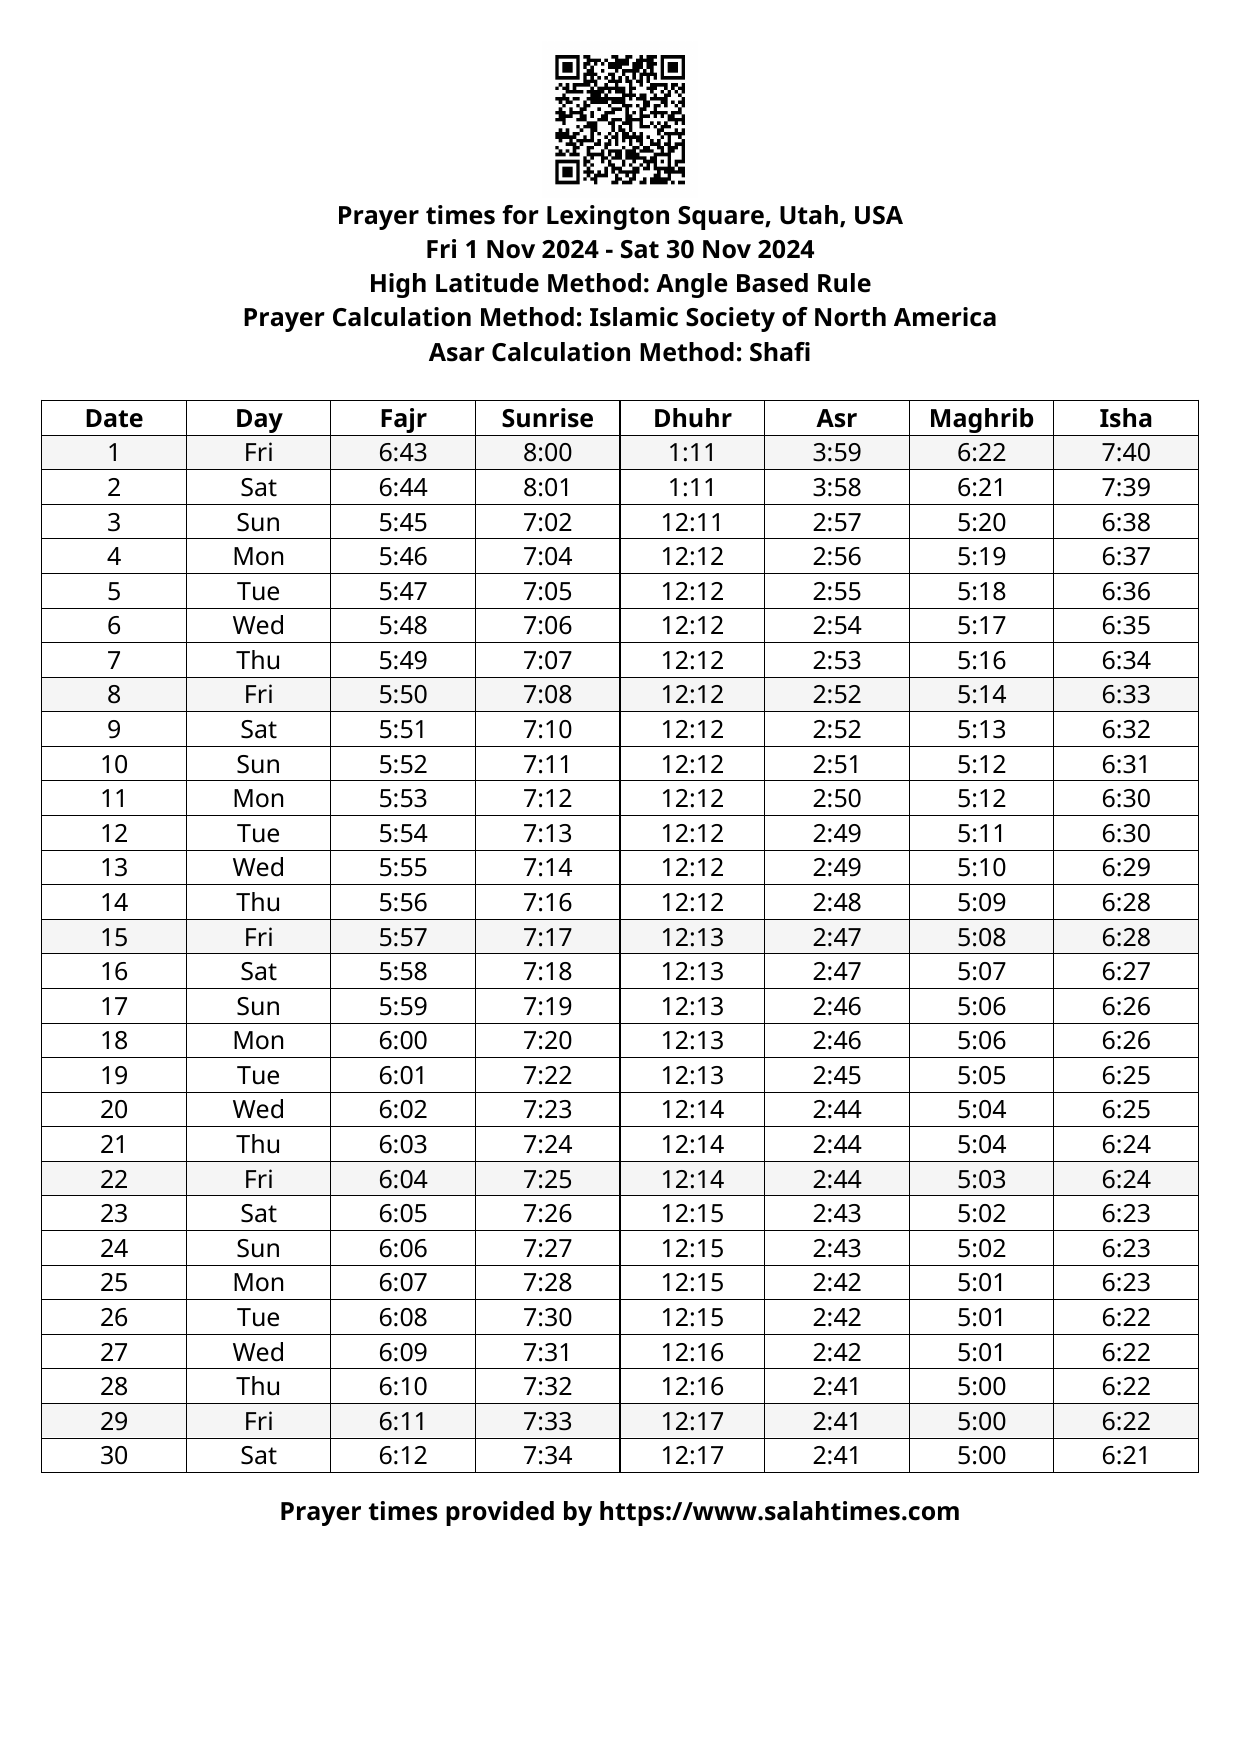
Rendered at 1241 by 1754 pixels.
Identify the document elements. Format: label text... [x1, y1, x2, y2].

table_cell 6:07 [331, 1266, 475, 1299]
table_cell 2:41 [765, 1439, 909, 1472]
table_cell 6:11 [331, 1404, 475, 1437]
table_cell 12:12 [621, 712, 764, 746]
table_cell Sun [187, 747, 330, 780]
table_cell 15 [42, 920, 186, 953]
table_cell Sat [187, 1439, 330, 1472]
table_cell 5:45 [331, 505, 475, 538]
table_cell 2:41 [765, 1404, 909, 1437]
table_cell 6:22 [1054, 1404, 1198, 1437]
table_cell 12:12 [621, 851, 764, 884]
table_cell 7:07 [476, 643, 619, 677]
table_cell 6 [42, 609, 186, 642]
table_cell 12:14 [621, 1093, 764, 1126]
text Fri 1 Nov 2024 - Sat 30 Nov 2024 [42, 232, 1198, 266]
table_cell 6:10 [331, 1369, 475, 1403]
table_cell 12:12 [621, 609, 764, 642]
table_cell 12:13 [621, 1024, 764, 1057]
table_cell 5:05 [910, 1058, 1053, 1092]
table_cell 2:44 [765, 1162, 909, 1195]
table_cell 7:12 [476, 781, 619, 815]
table_cell 6:22 [1054, 1369, 1198, 1403]
table_cell 12:12 [621, 747, 764, 780]
table_cell 25 [42, 1266, 186, 1299]
table_cell 6:24 [1054, 1127, 1198, 1161]
table_cell 19 [42, 1058, 186, 1092]
table_cell 6:29 [1054, 851, 1198, 884]
table_cell 8 [42, 678, 186, 711]
table_cell 6:35 [1054, 609, 1198, 642]
table_cell 29 [42, 1404, 186, 1437]
table_cell 2:43 [765, 1231, 909, 1264]
table_cell 5:04 [910, 1093, 1053, 1126]
table_cell Wed [187, 609, 330, 642]
table_cell 12:12 [621, 539, 764, 573]
table_cell 2:52 [765, 712, 909, 746]
table_cell 2:44 [765, 1093, 909, 1126]
table_cell 2:46 [765, 1024, 909, 1057]
table_cell 5:07 [910, 954, 1053, 988]
table_header Day [187, 401, 330, 434]
table_cell 7:34 [476, 1439, 619, 1472]
table_cell 12:13 [621, 1058, 764, 1092]
table_cell 6:28 [1054, 920, 1198, 953]
table_cell 6:12 [331, 1439, 475, 1472]
table_cell 6:25 [1054, 1093, 1198, 1126]
table_cell 12:12 [621, 643, 764, 677]
table_cell Mon [187, 781, 330, 815]
table_cell 2:50 [765, 781, 909, 815]
table_cell 6:26 [1054, 989, 1198, 1022]
table_cell 5:53 [331, 781, 475, 815]
table_cell 5:09 [910, 885, 1053, 919]
table_cell 20 [42, 1093, 186, 1126]
table_cell 5:59 [331, 989, 475, 1022]
text Prayer times for Lexington Square, Utah, USA [42, 198, 1198, 232]
table_cell 6:30 [1054, 816, 1198, 849]
table_cell 6:23 [1054, 1196, 1198, 1230]
table_cell 7:05 [476, 574, 619, 607]
table_cell 7:04 [476, 539, 619, 573]
table_header Date [42, 401, 186, 434]
table_cell 30 [42, 1439, 186, 1472]
table_cell 7:33 [476, 1404, 619, 1437]
table_cell 6:22 [1054, 1335, 1198, 1368]
table_cell 6:36 [1054, 574, 1198, 607]
table_cell Fri [187, 436, 330, 469]
table_cell 2:53 [765, 643, 909, 677]
table_cell 2:41 [765, 1369, 909, 1403]
table_cell 5:48 [331, 609, 475, 642]
table_cell 2:55 [765, 574, 909, 607]
table_cell 5:00 [910, 1439, 1053, 1472]
table_cell 7:08 [476, 678, 619, 711]
table_cell Sun [187, 505, 330, 538]
table_cell 5:12 [910, 747, 1053, 780]
table_cell 5:02 [910, 1231, 1053, 1264]
table_cell 6:33 [1054, 678, 1198, 711]
table_cell 7:24 [476, 1127, 619, 1161]
table_cell 5:13 [910, 712, 1053, 746]
table_cell 5:01 [910, 1266, 1053, 1299]
table_cell 5:06 [910, 989, 1053, 1022]
table_cell 6:31 [1054, 747, 1198, 780]
table_cell 7:20 [476, 1024, 619, 1057]
table_cell 5:03 [910, 1162, 1053, 1195]
table_cell 6:02 [331, 1093, 475, 1126]
table_cell 12:14 [621, 1162, 764, 1195]
table_cell Mon [187, 1024, 330, 1057]
table_cell 1 [42, 436, 186, 469]
table_cell 7:31 [476, 1335, 619, 1368]
table_cell 10 [42, 747, 186, 780]
table_cell 7:16 [476, 885, 619, 919]
table_header Maghrib [910, 401, 1053, 434]
table_cell 7:10 [476, 712, 619, 746]
table_cell 5:06 [910, 1024, 1053, 1057]
table_cell Fri [187, 1404, 330, 1437]
table_cell 7:02 [476, 505, 619, 538]
table_cell 6:26 [1054, 1024, 1198, 1057]
table_cell 23 [42, 1196, 186, 1230]
table_cell 1:11 [621, 470, 764, 504]
table_cell 2:47 [765, 954, 909, 988]
table_cell 2:49 [765, 851, 909, 884]
table_cell 12:12 [621, 574, 764, 607]
table_cell Thu [187, 643, 330, 677]
table_cell 5:50 [331, 678, 475, 711]
table_cell 5:56 [331, 885, 475, 919]
table_cell 3 [42, 505, 186, 538]
table_cell 7:13 [476, 816, 619, 849]
table_cell 5:55 [331, 851, 475, 884]
table_cell Wed [187, 851, 330, 884]
table_header Dhuhr [621, 401, 764, 434]
table_cell 5:46 [331, 539, 475, 573]
table_cell 2:52 [765, 678, 909, 711]
table_cell 5:14 [910, 678, 1053, 711]
table_cell Sun [187, 1231, 330, 1264]
table_cell 5:20 [910, 505, 1053, 538]
table_cell 12:13 [621, 920, 764, 953]
table_cell 6:28 [1054, 885, 1198, 919]
picture [542, 41, 699, 198]
table_cell Thu [187, 1127, 330, 1161]
table_cell 2:42 [765, 1335, 909, 1368]
table_cell Wed [187, 1335, 330, 1368]
table_cell Fri [187, 678, 330, 711]
table_cell 6:01 [331, 1058, 475, 1092]
table_cell 18 [42, 1024, 186, 1057]
table_cell Thu [187, 885, 330, 919]
table_cell Sun [187, 989, 330, 1022]
table_cell 6:21 [1054, 1439, 1198, 1472]
table_cell 6:06 [331, 1231, 475, 1264]
table_cell Wed [187, 1093, 330, 1126]
table_cell 6:05 [331, 1196, 475, 1230]
table_cell Mon [187, 539, 330, 573]
table_cell 7:25 [476, 1162, 619, 1195]
text Asar Calculation Method: Shafi [42, 334, 1198, 368]
table_cell 8:01 [476, 470, 619, 504]
table_cell 2:49 [765, 816, 909, 849]
table_cell 8:00 [476, 436, 619, 469]
table_cell 5:52 [331, 747, 475, 780]
table_cell Fri [187, 1162, 330, 1195]
table_cell 5:57 [331, 920, 475, 953]
table_cell 2:44 [765, 1127, 909, 1161]
table_cell 6:27 [1054, 954, 1198, 988]
table_cell 11 [42, 781, 186, 815]
table_cell 5:12 [910, 781, 1053, 815]
table_cell Tue [187, 574, 330, 607]
table_cell 2:56 [765, 539, 909, 573]
table_cell 4 [42, 539, 186, 573]
table_cell Tue [187, 816, 330, 849]
table_cell Tue [187, 1300, 330, 1334]
table_cell 12:16 [621, 1335, 764, 1368]
table_cell 28 [42, 1369, 186, 1403]
table_cell 12:12 [621, 885, 764, 919]
table_cell 6:34 [1054, 643, 1198, 677]
table_cell 7:39 [1054, 470, 1198, 504]
table_cell 5 [42, 574, 186, 607]
table_cell 12:14 [621, 1127, 764, 1161]
table_cell 12:17 [621, 1439, 764, 1472]
table_cell 2:47 [765, 920, 909, 953]
table_cell 6:32 [1054, 712, 1198, 746]
table_cell 2:43 [765, 1196, 909, 1230]
table_cell 5:00 [910, 1369, 1053, 1403]
table_cell 5:18 [910, 574, 1053, 607]
table_cell 6:37 [1054, 539, 1198, 573]
table_cell 7:23 [476, 1093, 619, 1126]
table_cell 7:27 [476, 1231, 619, 1264]
table_cell 12:16 [621, 1369, 764, 1403]
table_cell 7:26 [476, 1196, 619, 1230]
table_cell 5:02 [910, 1196, 1053, 1230]
table_cell 5:16 [910, 643, 1053, 677]
table_cell 21 [42, 1127, 186, 1161]
table_cell 6:00 [331, 1024, 475, 1057]
table_cell 6:30 [1054, 781, 1198, 815]
table_cell Mon [187, 1266, 330, 1299]
table_cell Thu [187, 1369, 330, 1403]
table_cell 7:18 [476, 954, 619, 988]
table_cell 5:54 [331, 816, 475, 849]
table_cell 5:51 [331, 712, 475, 746]
table_cell 12:15 [621, 1231, 764, 1264]
table_header Asr [765, 401, 909, 434]
text Prayer times provided by https://www.salahtimes.com [42, 1494, 1198, 1528]
table_cell 5:00 [910, 1404, 1053, 1437]
table_cell 6:44 [331, 470, 475, 504]
table_cell 2:54 [765, 609, 909, 642]
table_cell 6:03 [331, 1127, 475, 1161]
table_header Sunrise [476, 401, 619, 434]
table_cell 7:11 [476, 747, 619, 780]
table_cell 12:15 [621, 1196, 764, 1230]
table_cell 12:12 [621, 781, 764, 815]
table_cell 12:15 [621, 1300, 764, 1334]
table_cell 2:42 [765, 1300, 909, 1334]
table_cell 17 [42, 989, 186, 1022]
table_cell Tue [187, 1058, 330, 1092]
table_cell 3:58 [765, 470, 909, 504]
table_cell 6:08 [331, 1300, 475, 1334]
table_cell Fri [187, 920, 330, 953]
table_cell 2:48 [765, 885, 909, 919]
table_cell 12 [42, 816, 186, 849]
table_cell 5:47 [331, 574, 475, 607]
table_cell 3:59 [765, 436, 909, 469]
table_cell 6:38 [1054, 505, 1198, 538]
table_cell 9 [42, 712, 186, 746]
table_cell 27 [42, 1335, 186, 1368]
text Prayer Calculation Method: Islamic Society of North America [42, 300, 1198, 334]
table_cell Sat [187, 1196, 330, 1230]
table_cell 12:11 [621, 505, 764, 538]
table_cell 7:17 [476, 920, 619, 953]
table_cell 12:12 [621, 678, 764, 711]
table_cell 13 [42, 851, 186, 884]
table_cell 6:22 [1054, 1300, 1198, 1334]
table_cell 2:51 [765, 747, 909, 780]
table_cell 6:25 [1054, 1058, 1198, 1092]
table_cell 5:58 [331, 954, 475, 988]
table_cell 7:14 [476, 851, 619, 884]
table_cell 12:12 [621, 816, 764, 849]
table_cell 6:43 [331, 436, 475, 469]
table_cell 6:23 [1054, 1266, 1198, 1299]
table_cell Sat [187, 470, 330, 504]
table_cell 12:15 [621, 1266, 764, 1299]
table_cell 6:09 [331, 1335, 475, 1368]
table_cell 5:17 [910, 609, 1053, 642]
table_cell 5:10 [910, 851, 1053, 884]
table_cell 5:19 [910, 539, 1053, 573]
table_cell 7:19 [476, 989, 619, 1022]
table_cell 16 [42, 954, 186, 988]
table_cell 1:11 [621, 436, 764, 469]
table_cell 5:04 [910, 1127, 1053, 1161]
table_cell 22 [42, 1162, 186, 1195]
table_cell 14 [42, 885, 186, 919]
table_cell 7:40 [1054, 436, 1198, 469]
table_cell 2:57 [765, 505, 909, 538]
table_cell 12:13 [621, 954, 764, 988]
table_cell 24 [42, 1231, 186, 1264]
table_cell 12:13 [621, 989, 764, 1022]
table_cell 2:46 [765, 989, 909, 1022]
table_cell 2:45 [765, 1058, 909, 1092]
table_cell 2 [42, 470, 186, 504]
text High Latitude Method: Angle Based Rule [42, 266, 1198, 300]
table_cell 12:17 [621, 1404, 764, 1437]
table_cell 5:49 [331, 643, 475, 677]
table_cell 5:08 [910, 920, 1053, 953]
table_cell 7:28 [476, 1266, 619, 1299]
table_header Fajr [331, 401, 475, 434]
table_cell 5:11 [910, 816, 1053, 849]
table_cell 7:22 [476, 1058, 619, 1092]
table_cell Sat [187, 712, 330, 746]
table_cell 6:04 [331, 1162, 475, 1195]
table_cell 5:01 [910, 1300, 1053, 1334]
table_cell 2:42 [765, 1266, 909, 1299]
table_cell 7:30 [476, 1300, 619, 1334]
table_cell 7:06 [476, 609, 619, 642]
table_cell 26 [42, 1300, 186, 1334]
table_cell 7:32 [476, 1369, 619, 1403]
table_cell 6:23 [1054, 1231, 1198, 1264]
table_header Isha [1054, 401, 1198, 434]
table_cell 6:24 [1054, 1162, 1198, 1195]
table_cell 6:22 [910, 436, 1053, 469]
table_cell Sat [187, 954, 330, 988]
table_cell 6:21 [910, 470, 1053, 504]
table_cell 7 [42, 643, 186, 677]
table_cell 5:01 [910, 1335, 1053, 1368]
